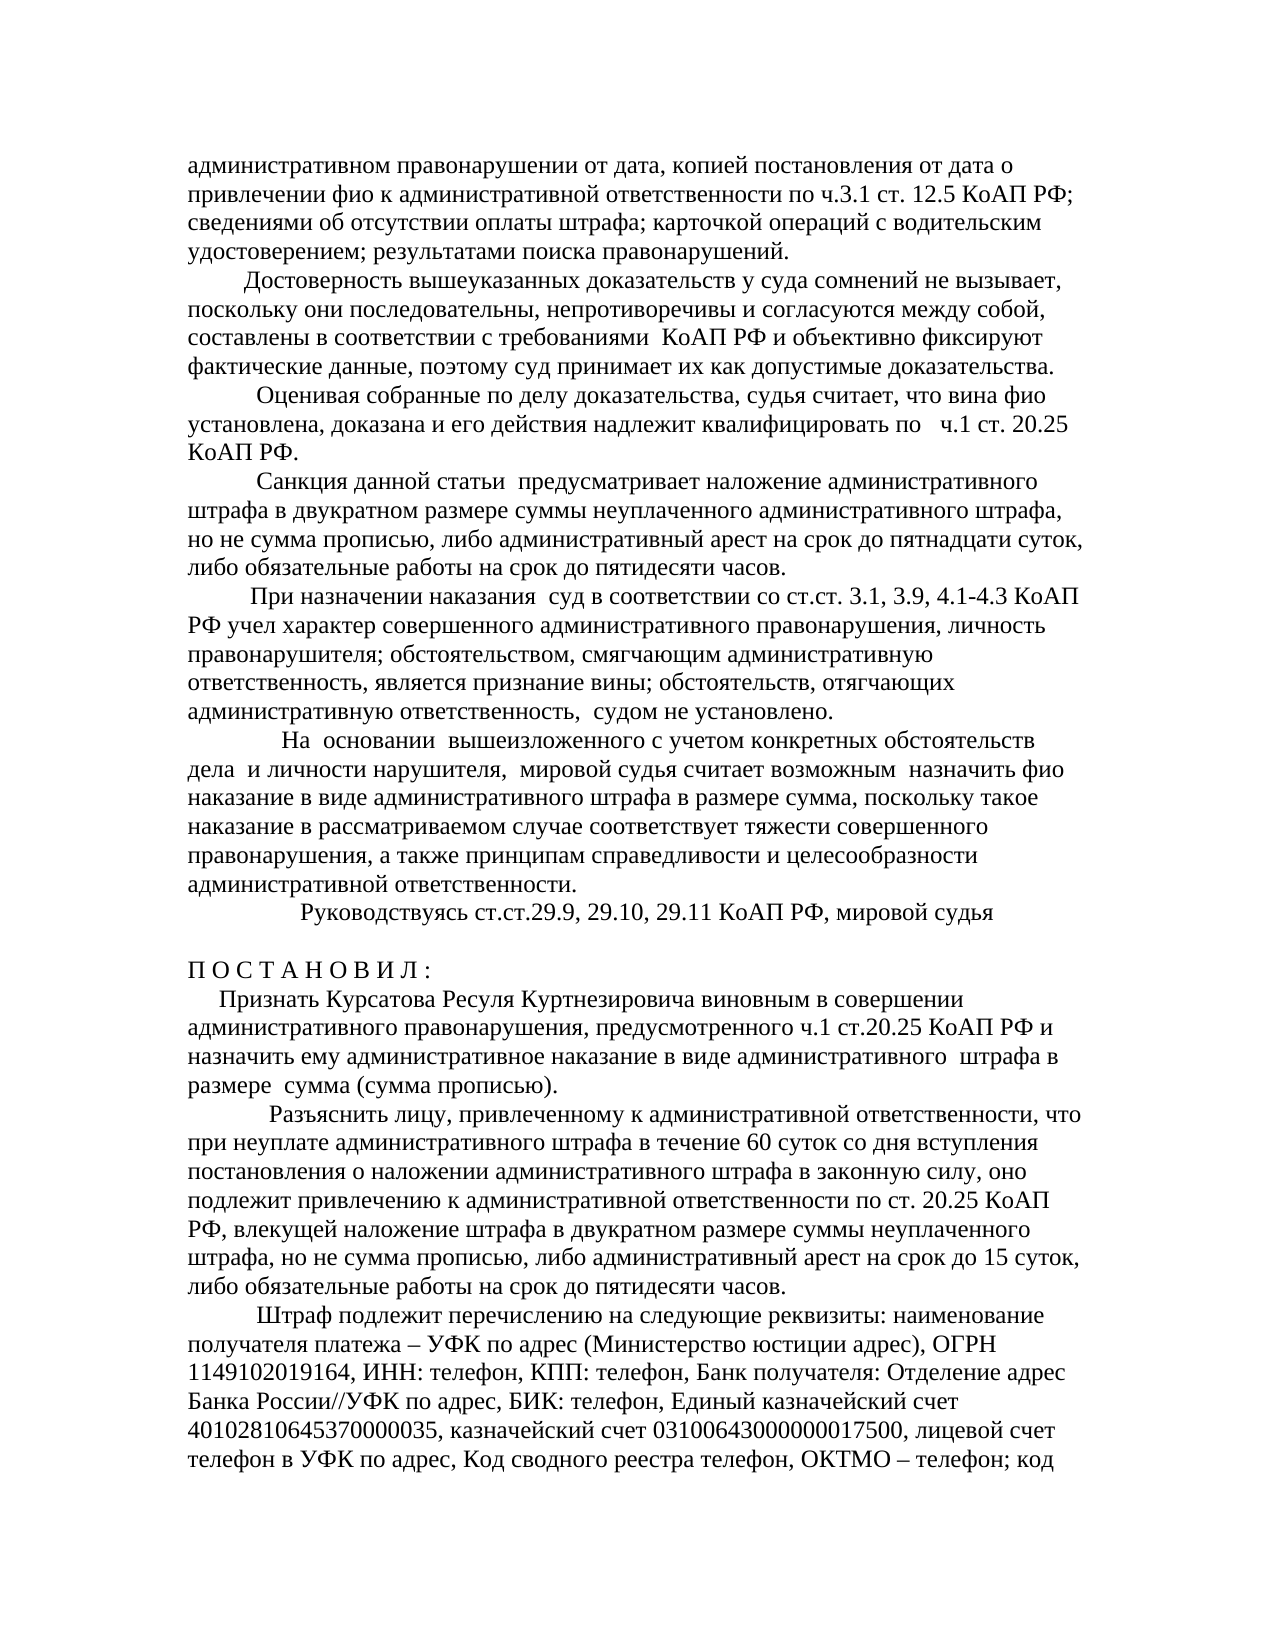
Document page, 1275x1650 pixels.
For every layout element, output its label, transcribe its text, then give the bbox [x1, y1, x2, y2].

text Разъяснить лицу, привлеченному к административной ответственности, что при неуплате административного штрафа в течение 60 суток со дня вступления постановления о наложении административного штрафа в законную силу, оно подлежит привлечению к административной ответственности по ст. 20.25 КоАП РФ, влекущей наложение штрафа в двукратном размере суммы неуплаченного штрафа, но не сумма прописью, либо административный арест на срок до 15 суток, либо обязательные работы на срок до пятидесяти часов. [187, 1099, 1087, 1300]
text На основании вышеизложенного с учетом конкретных обстоятельств дела и личности нарушителя, мировой судья считает возможным назначить фио наказание в виде административного штрафа в размере сумма, поскольку такое наказание в рассматриваемом случае соответствует тяжести совершенного правонарушения, а также принципам справедливости и целесообразности административной ответственности. [187, 725, 1087, 897]
text При назначении наказания суд в соответствии со ст.ст. 3.1, 3.9, 4.1-4.3 КоАП РФ учел характер совершенного административного правонарушения, личность правонарушителя; обстоятельством, смягчающим административную ответственность, является признание вины; обстоятельств, отягчающих административную ответственность, судом не установлено. [187, 581, 1087, 725]
text Оценивая собранные по делу доказательства, судья считает, что вина фио установлена, доказана и его действия надлежит квалифицировать по ч.1 ст. 20.25 КоАП РФ. [187, 380, 1087, 466]
text П О С Т А Н О В И Л : [187, 955, 1087, 984]
text Признать Курсатова Ресуля Куртнезировича виновным в совершении административного правонарушения, предусмотренного ч.1 ст.20.25 КоАП РФ и назначить ему административное наказание в виде административного штрафа в размере сумма (сумма прописью). [187, 984, 1087, 1099]
text Санкция данной статьи предусматривает наложение административного штрафа в двукратном размере суммы неуплаченного административного штрафа, но не сумма прописью, либо административный арест на срок до пятнадцати суток, либо обязательные работы на срок до пятидесяти часов. [187, 466, 1087, 581]
text Руководствуясь ст.ст.29.9, 29.10, 29.11 КоАП РФ, мировой судья [187, 897, 1087, 926]
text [187, 1300, 1087, 1472]
text Достоверность вышеуказанных доказательств у суда сомнений не вызывает, поскольку они последовательны, непротиворечивы и согласуются между собой, составлены в соответствии с требованиями КоАП РФ и объективно фиксируют фактические данные, поэтому суд принимает их как допустимые доказательства. [187, 265, 1087, 380]
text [187, 150, 1087, 265]
